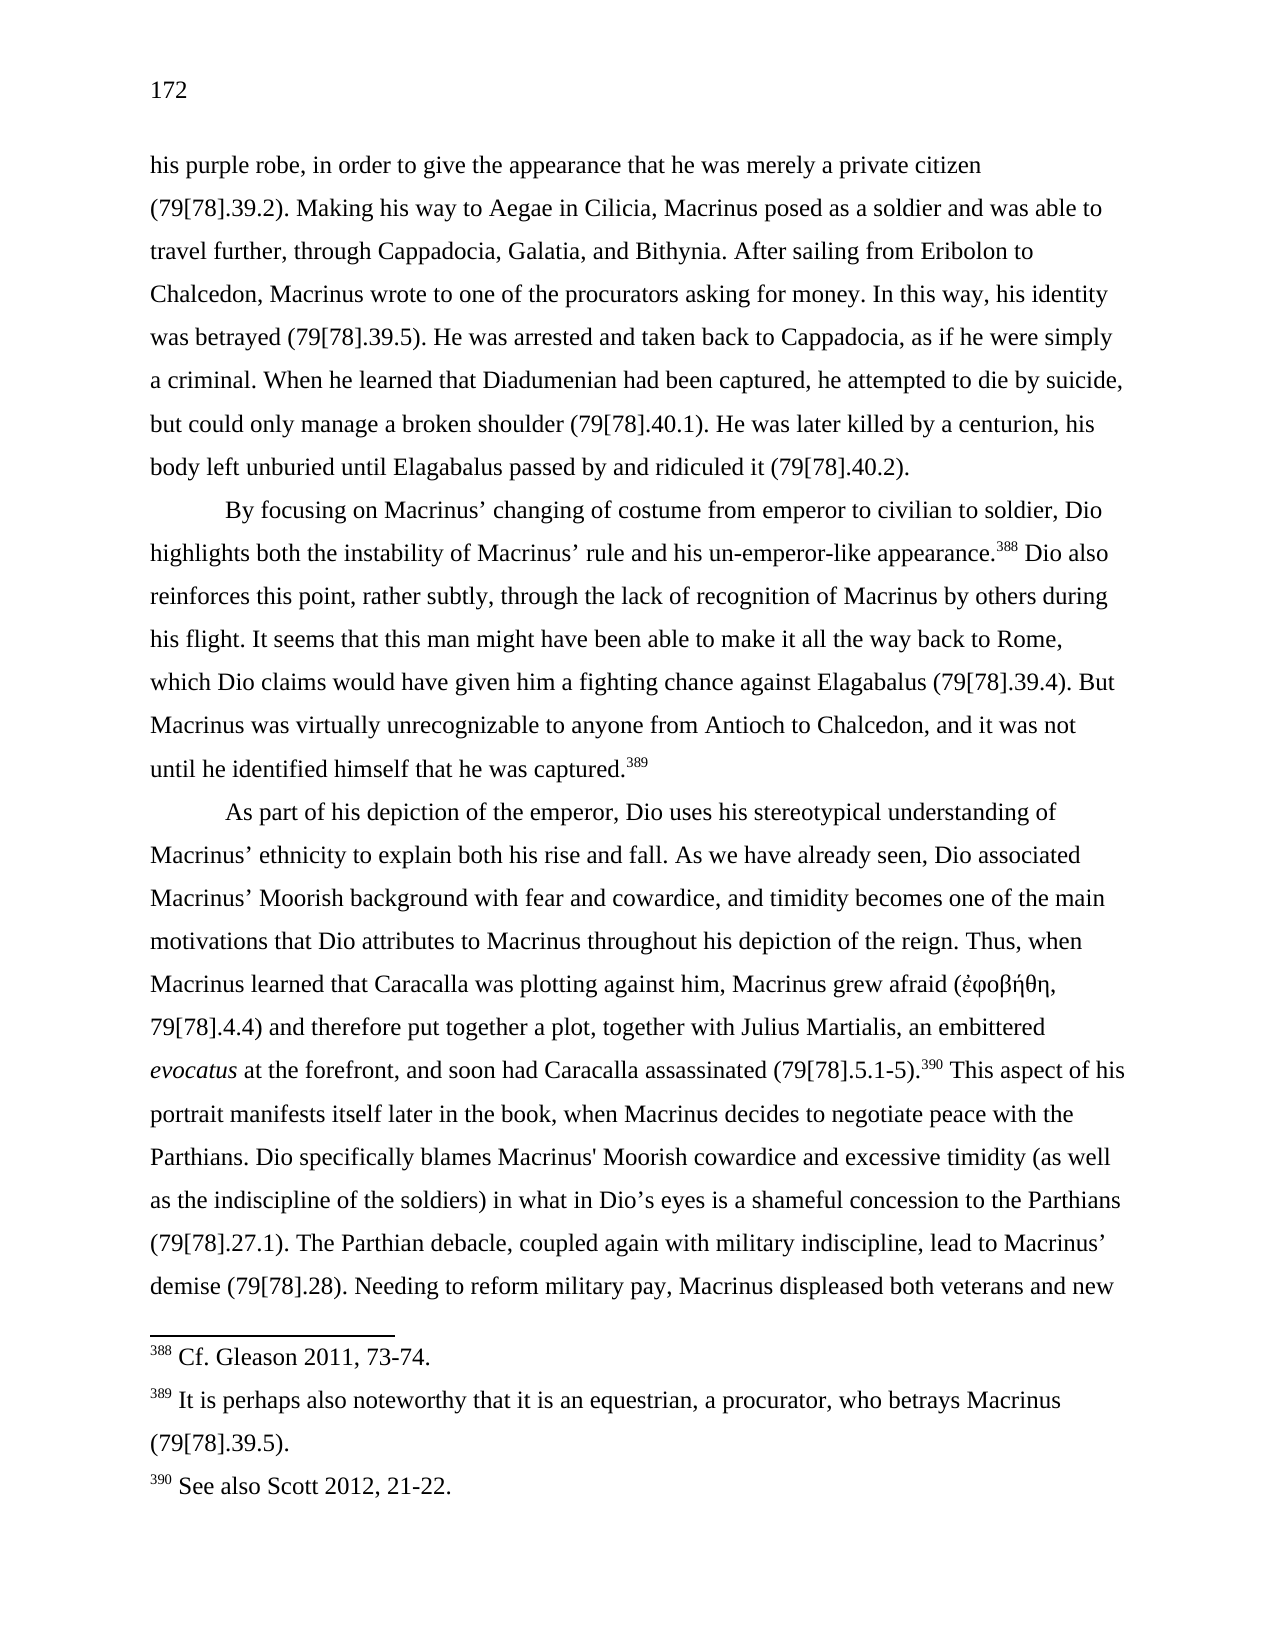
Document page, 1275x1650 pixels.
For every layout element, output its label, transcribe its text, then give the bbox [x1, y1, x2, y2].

text By focusing on Macrinus’ changing of costume from emperor to civilian to soldier, Dio highlights both the instability of Macrinus’ rule and his un-emperor-like appearance. Dio also reinforces this point, rather subtly, through the lack of recognition of Macrinus by others during his flight. It seems that this man might have been able to make it all the way back to Rome, which Dio claims would have given him a fighting chance against Elagabalus (79[78].39.4). But Macrinus was virtually unrecognizable to anyone from Antioch to Chalcedon, and it was not until he identified himself that he was captured. [150, 495, 1125, 782]
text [150, 797, 1125, 1300]
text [150, 150, 1125, 481]
